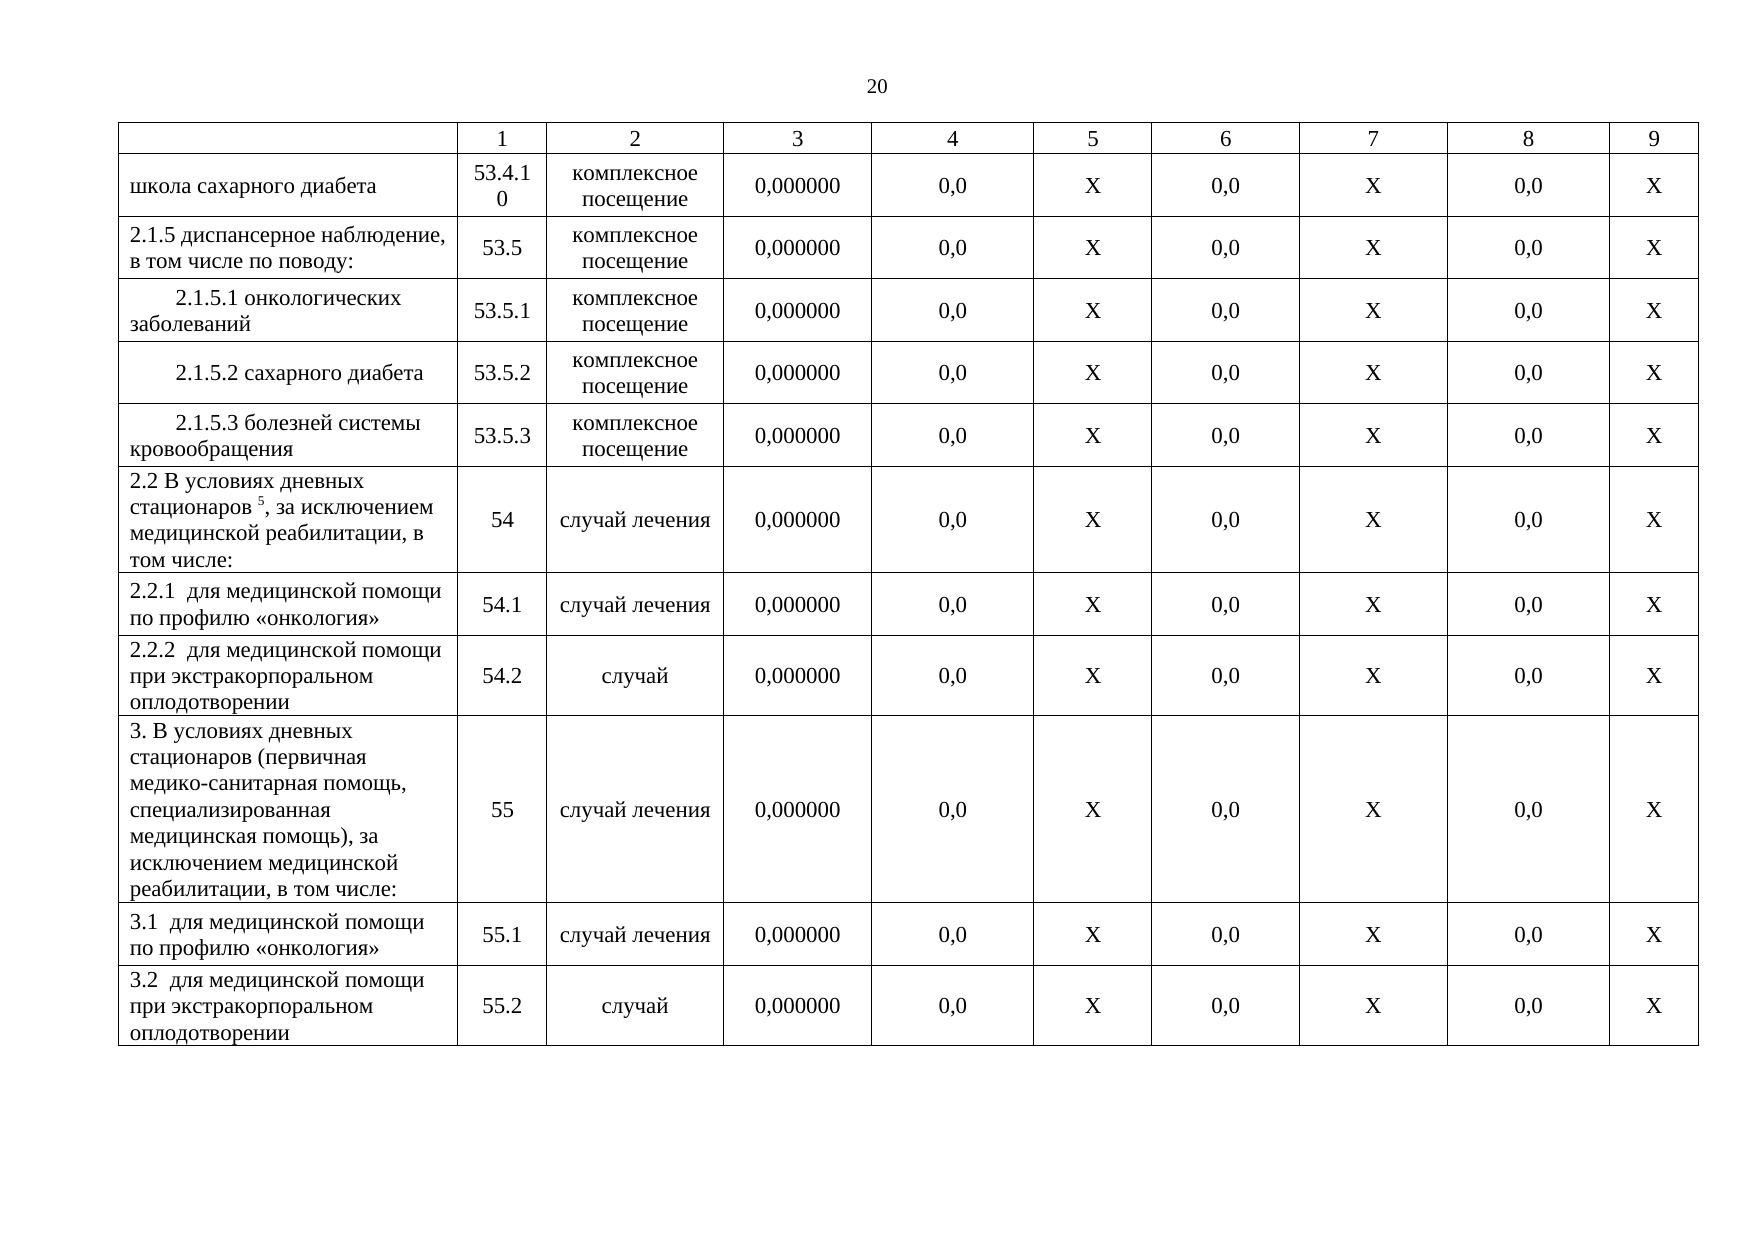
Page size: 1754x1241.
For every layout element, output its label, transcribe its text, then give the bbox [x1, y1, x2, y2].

table_cell 0,0 [1448, 966, 1609, 1045]
table_cell комплексное посещение [547, 217, 723, 278]
table_cell Х [1610, 467, 1698, 572]
table_cell 0,0 [1152, 716, 1299, 902]
table_cell 0,000000 [724, 342, 871, 403]
table_cell 0,000000 [724, 217, 871, 278]
table_cell 53.5.2 [458, 342, 546, 403]
table_cell 0,000000 [724, 154, 871, 216]
table_cell Х [1300, 217, 1447, 278]
table_cell 0,000000 [724, 966, 871, 1045]
table_cell Х [1300, 716, 1447, 902]
table_cell 0,000000 [724, 903, 871, 965]
table_cell 2.2 В условиях дневных стационаров 5, за исключением медицинской реабилитации, в том числе: [119, 467, 457, 572]
table_cell комплексное посещение [547, 342, 723, 403]
table_cell 0,0 [1448, 217, 1609, 278]
table_cell 54.2 [458, 636, 546, 715]
table_cell 2.2.1 для медицинской помощи по профилю «онкология» [119, 573, 457, 635]
table_cell Х [1610, 716, 1698, 902]
table_cell 0,000000 [724, 467, 871, 572]
table_cell Х [1300, 342, 1447, 403]
table_cell 2.1.5.1 онкологических заболеваний [119, 279, 457, 341]
table_cell Х [1610, 154, 1698, 216]
table_cell 0,0 [872, 903, 1033, 965]
table_cell случай лечения [547, 467, 723, 572]
table_cell 0,000000 [724, 279, 871, 341]
table_header 2 [547, 123, 723, 153]
table_header 5 [1034, 123, 1151, 153]
table_header 1 [458, 123, 546, 153]
table_cell случай лечения [547, 716, 723, 902]
table_cell Х [1300, 154, 1447, 216]
table_cell Х [1300, 467, 1447, 572]
table_header 9 [1610, 123, 1698, 153]
table_cell 0,0 [1448, 573, 1609, 635]
table_cell Х [1610, 966, 1698, 1045]
table_cell 0,0 [872, 636, 1033, 715]
table_cell школа сахарного диабета [119, 154, 457, 216]
table_cell Х [1034, 217, 1151, 278]
table_cell 0,0 [1448, 342, 1609, 403]
table_cell Х [1034, 903, 1151, 965]
table_cell 53.5.1 [458, 279, 546, 341]
table_cell Х [1034, 636, 1151, 715]
table_cell 54.1 [458, 573, 546, 635]
table_cell 0,000000 [724, 636, 871, 715]
table_cell 54 [458, 467, 546, 572]
table_cell 0,0 [1448, 467, 1609, 572]
table_cell 0,0 [1448, 279, 1609, 341]
table_cell случай [547, 636, 723, 715]
table_cell 2.2.2 для медицинской помощи при экстракорпоральном оплодотворении [119, 636, 457, 715]
table_cell Х [1300, 636, 1447, 715]
table_cell 53.5 [458, 217, 546, 278]
table_cell 0,0 [872, 217, 1033, 278]
table_cell 0,0 [872, 467, 1033, 572]
table_cell 0,0 [872, 966, 1033, 1045]
table_header 3 [724, 123, 871, 153]
table_cell Х [1610, 636, 1698, 715]
table_cell 0,0 [1152, 573, 1299, 635]
table_cell Х [1034, 404, 1151, 466]
table_cell 0,0 [872, 154, 1033, 216]
table_header 8 [1448, 123, 1609, 153]
table_cell 0,0 [1152, 636, 1299, 715]
table_cell комплексное посещение [547, 154, 723, 216]
table_cell 2.1.5.3 болезней системы кровообращения [119, 404, 457, 466]
table_cell Х [1300, 279, 1447, 341]
table_cell Х [1300, 573, 1447, 635]
table_header [119, 123, 457, 153]
table_cell 3.1 для медицинской помощи по профилю «онкология» [119, 903, 457, 965]
table_cell 0,0 [1152, 467, 1299, 572]
table_cell Х [1610, 903, 1698, 965]
table_cell 0,0 [1152, 342, 1299, 403]
table_header 6 [1152, 123, 1299, 153]
table_cell Х [1034, 342, 1151, 403]
table_header 4 [872, 123, 1033, 153]
table_cell 0,0 [872, 404, 1033, 466]
table_cell Х [1610, 217, 1698, 278]
table_cell 0,0 [872, 716, 1033, 902]
table_cell Х [1034, 154, 1151, 216]
table_cell Х [1034, 467, 1151, 572]
table_cell случай [547, 966, 723, 1045]
table_cell комплексное посещение [547, 279, 723, 341]
table_cell 0,0 [1152, 217, 1299, 278]
table_cell 0,000000 [724, 404, 871, 466]
table_cell 53.4.10 [458, 154, 546, 216]
table_cell Х [1300, 966, 1447, 1045]
table_cell 0,0 [1448, 404, 1609, 466]
table_cell 2.1.5 диспансерное наблюдение, в том числе по поводу: [119, 217, 457, 278]
table_cell случай лечения [547, 573, 723, 635]
table_cell 3. В условиях дневных стационаров (первичная медико-санитарная помощь, специализированная медицинская помощь), за исключением медицинской реабилитации, в том числе: [119, 716, 457, 902]
table_cell Х [1610, 404, 1698, 466]
table_cell Х [1034, 279, 1151, 341]
table_cell комплексное посещение [547, 404, 723, 466]
table_cell 0,0 [1448, 154, 1609, 216]
table_cell 53.5.3 [458, 404, 546, 466]
table_cell 0,0 [1448, 716, 1609, 902]
table_cell 0,000000 [724, 716, 871, 902]
table_cell случай лечения [547, 903, 723, 965]
table_cell 0,0 [1448, 903, 1609, 965]
table_cell 3.2 для медицинской помощи при экстракорпоральном оплодотворении [119, 966, 457, 1045]
table_cell 0,0 [1152, 966, 1299, 1045]
table_cell 0,0 [1152, 404, 1299, 466]
table_cell 0,0 [872, 279, 1033, 341]
table_cell 55.1 [458, 903, 546, 965]
table_cell Х [1300, 903, 1447, 965]
table_cell 0,000000 [724, 573, 871, 635]
table_cell Х [1034, 716, 1151, 902]
table_cell Х [1610, 573, 1698, 635]
table_header 7 [1300, 123, 1447, 153]
table_cell 0,0 [1152, 903, 1299, 965]
table_cell 55 [458, 716, 546, 902]
table_cell Х [1034, 966, 1151, 1045]
table_cell Х [1610, 342, 1698, 403]
table_cell Х [1610, 279, 1698, 341]
table_cell 2.1.5.2 сахарного диабета [119, 342, 457, 403]
table_cell 0,0 [872, 573, 1033, 635]
table_cell 55.2 [458, 966, 546, 1045]
table_cell Х [1034, 573, 1151, 635]
table_cell 0,0 [872, 342, 1033, 403]
table_cell 0,0 [1152, 279, 1299, 341]
table_cell 0,0 [1152, 154, 1299, 216]
table_cell Х [1300, 404, 1447, 466]
table_cell 0,0 [1448, 636, 1609, 715]
